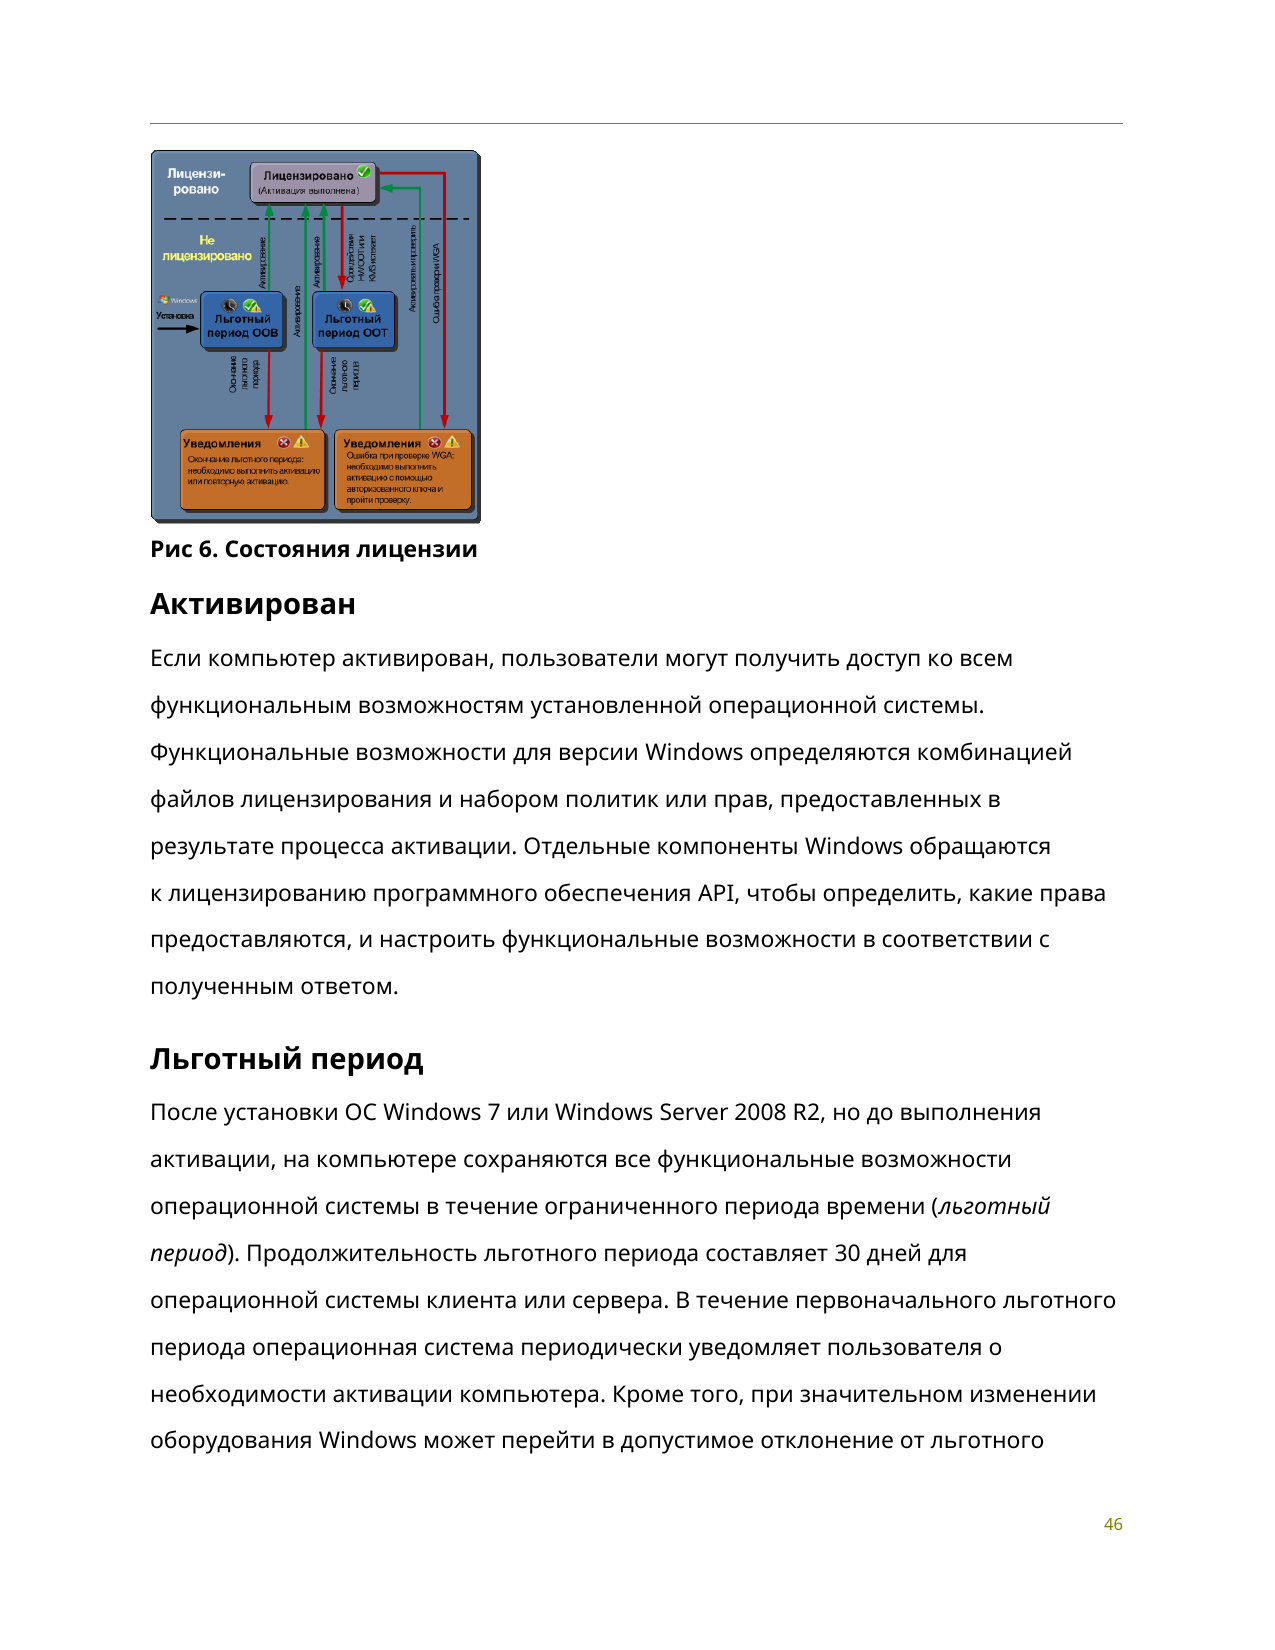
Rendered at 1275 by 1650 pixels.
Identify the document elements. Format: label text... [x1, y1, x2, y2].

picture [150, 150, 482, 524]
subtitle Льготный период [150, 1038, 1125, 1078]
text Рис 6. Состояния лицензии [150, 536, 1125, 563]
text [150, 1096, 1125, 1456]
subtitle Активирован [150, 584, 1125, 623]
text Если компьютер активирован, пользователи могут получить доступ ко всем функциональным возможностям установленной операционной системы. Функциональные возможности для версии Windows определяются комбинацией файлов лицензирования и набором политик или прав, предоставленных в результате процесса активации. Отдельные компоненты Windows обращаются к лицензированию программного обеспечения API, чтобы определить, какие права предоставляются, и настроить функциональные возможности в соответствии с полученным ответом. [150, 642, 1125, 1001]
